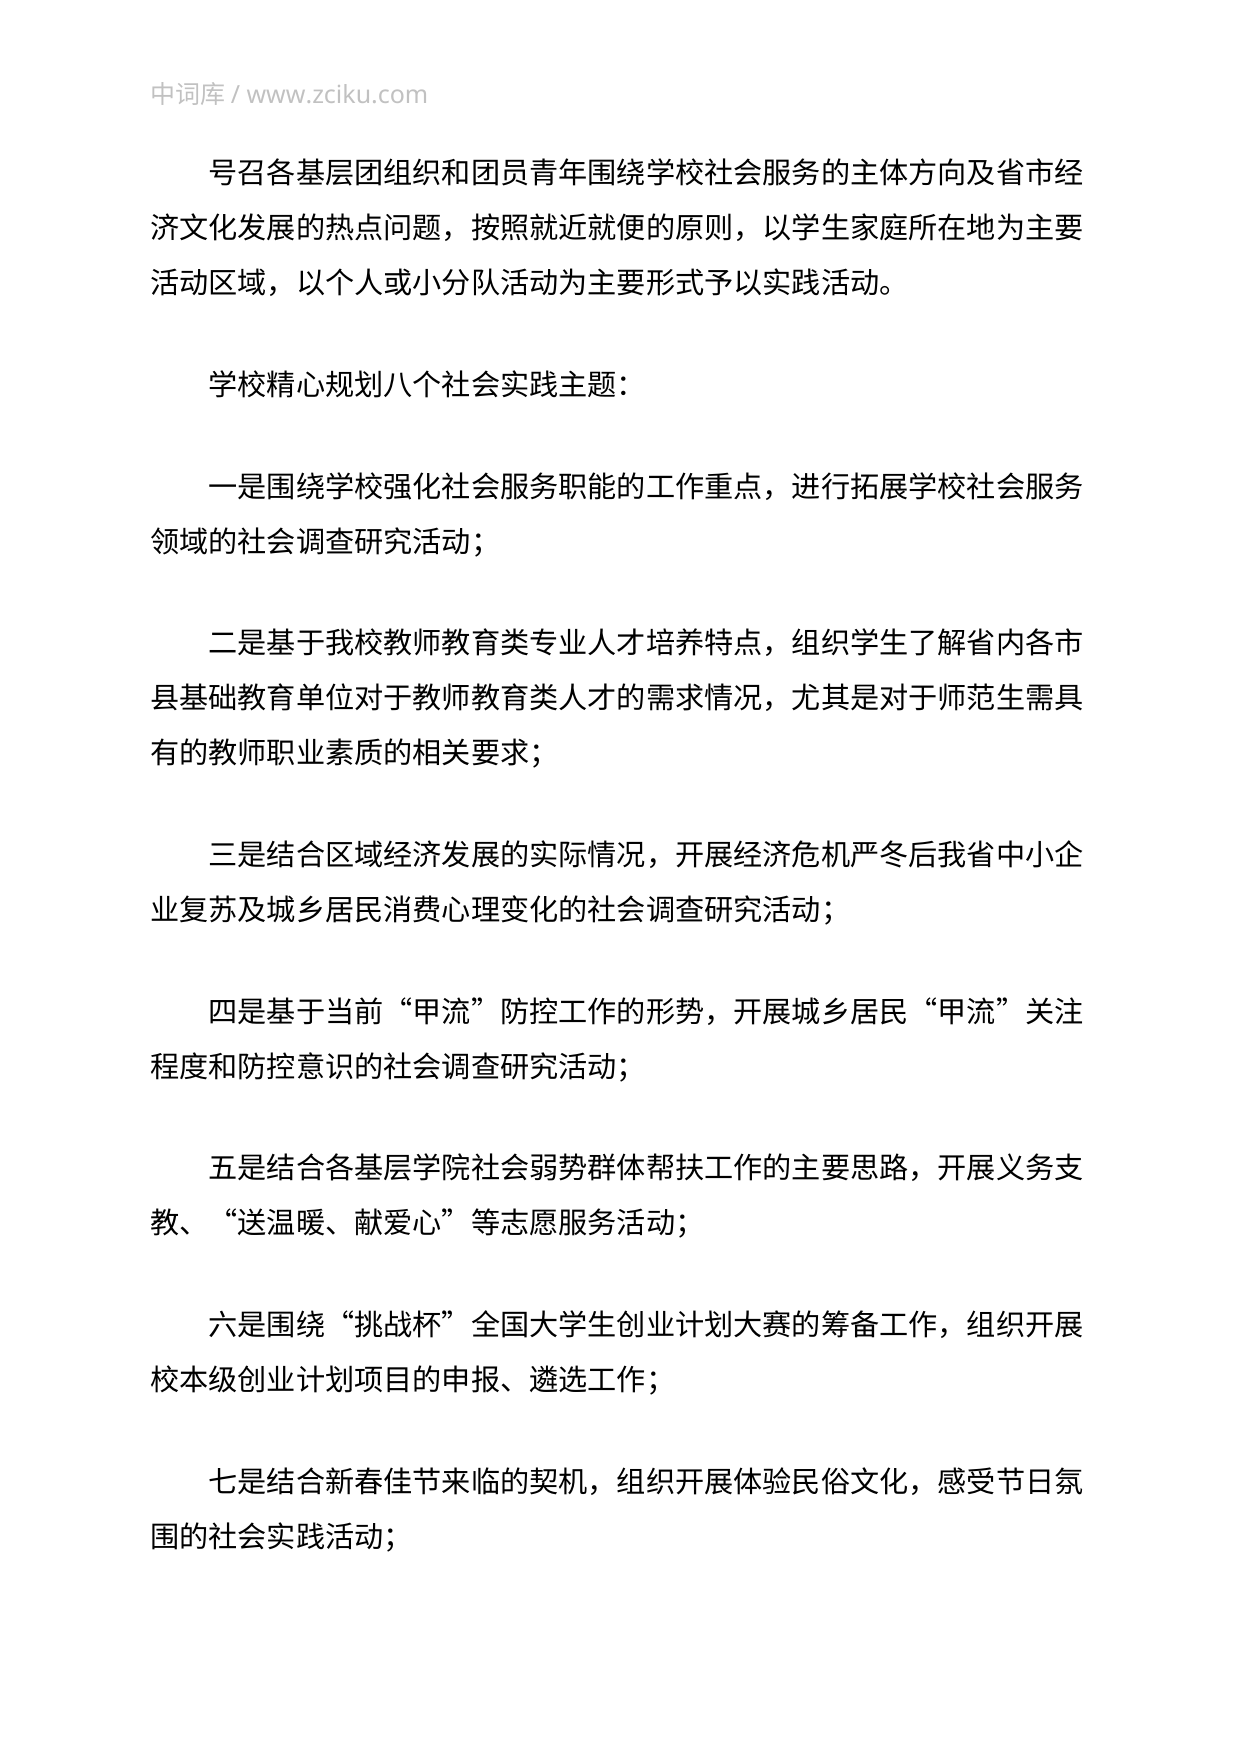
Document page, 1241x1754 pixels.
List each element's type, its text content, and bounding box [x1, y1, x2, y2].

text 学校精心规划八个社会实践主题： [150, 362, 1090, 404]
text 一是围绕学校强化社会服务职能的工作重点，进行拓展学校社会服务领域的社会调查研究活动； [150, 463, 1090, 561]
text 七是结合新春佳节来临的契机，组织开展体验民俗文化，感受节日氛围的社会实践活动； [150, 1458, 1090, 1555]
text 二是基于我校教师教育类专业人才培养特点，组织学生了解省内各市县基础教育单位对于教师教育类人才的需求情况，尤其是对于师范生需具有的教师职业素质的相关要求； [150, 620, 1090, 772]
text 六是围绕“挑战杯”全国大学生创业计划大赛的筹备工作，组织开展校本级创业计划项目的申报、遴选工作； [150, 1302, 1090, 1399]
text 号召各基层团组织和团员青年围绕学校社会服务的主体方向及省市经济文化发展的热点问题，按照就近就便的原则，以学生家庭所在地为主要活动区域，以个人或小分队活动为主要形式予以实践活动。 [150, 150, 1090, 302]
text 四是基于当前“甲流”防控工作的形势，开展城乡居民“甲流”关注程度和防控意识的社会调查研究活动； [150, 988, 1090, 1085]
text 五是结合各基层学院社会弱势群体帮扶工作的主要思路，开展义务支教、“送温暖、献爱心”等志愿服务活动； [150, 1145, 1090, 1242]
text 三是结合区域经济发展的实际情况，开展经济危机严冬后我省中小企业复苏及城乡居民消费心理变化的社会调查研究活动； [150, 832, 1090, 929]
